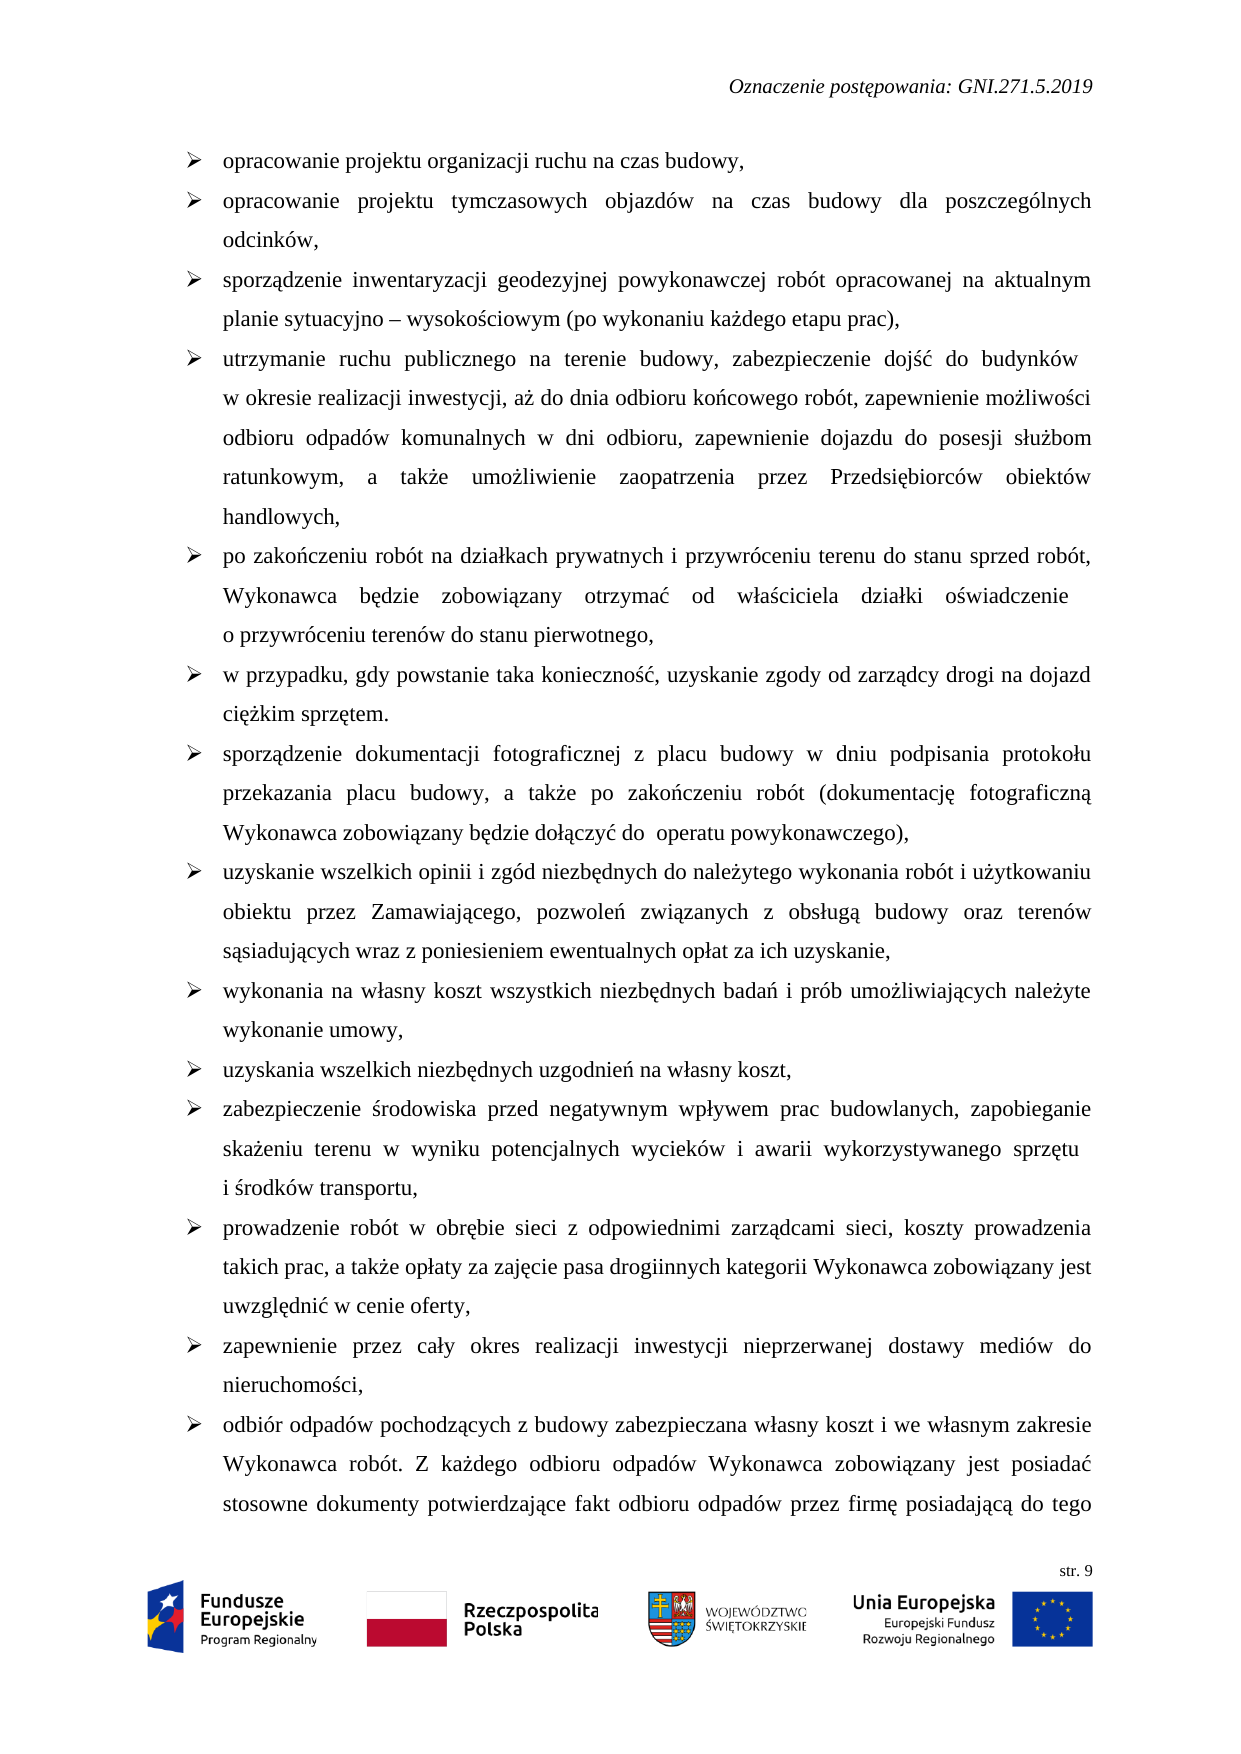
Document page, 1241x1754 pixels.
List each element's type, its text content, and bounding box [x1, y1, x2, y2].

list sporządzenie dokumentacji fotograficznej z placu budowy w dniu podpisania protokołu przekazania placu budowy, a także po zakończeniu robót (dokumentację fotograficzną Wykonawca zobowiązany będzie dołączyć do operatu powykonawczego), [185, 740, 1093, 845]
list utrzymanie ruchu publicznego na terenie budowy, zabezpieczenie dojść do budynków w okresie realizacji inwestycji, aż do dnia odbioru końcowego robót, zapewnienie możliwości odbioru odpadów komunalnych w dni odbioru, zapewnienie dojazdu do posesji służbom ratunkowym, a także umożliwienie zaopatrzenia przez Przedsiębiorców obiektów handlowych, [185, 345, 1093, 529]
list po zakończeniu robót na działkach prywatnych i przywróceniu terenu do stanu sprzed robót, Wykonawca będzie zobowiązany otrzymać od właściciela działki oświadczenie o przywróceniu terenów do stanu pierwotnego, [185, 542, 1093, 648]
picture [147, 1580, 317, 1653]
list uzyskanie wszelkich opinii i zgód niezbędnych do należytego wykonania robót i użytkowaniu obiektu przez Zamawiającego, pozwoleń związanych z obsługą budowy oraz terenów sąsiadujących wraz z poniesieniem ewentualnych opłat za ich uzyskanie, [185, 858, 1093, 963]
picture [853, 1580, 1093, 1653]
list zapewnienie przez cały okres realizacji inwestycji nieprzerwanej dostawy mediów do nieruchomości, [185, 1332, 1093, 1398]
picture [366, 1580, 598, 1653]
list opracowanie projektu tymczasowych objazdów na czas budowy dla poszczególnych odcinków, [185, 187, 1093, 253]
list sporządzenie inwentaryzacji geodezyjnej powykonawczej robót opracowanej na aktualnym planie sytuacyjno – wysokościowym (po wykonaniu każdego etapu prac), [185, 266, 1093, 332]
list uzyskania wszelkich niezbędnych uzgodnień na własny koszt, [185, 1056, 1093, 1082]
list w przypadku, gdy powstanie taka konieczność, uzyskanie zgody od zarządcy drogi na dojazd ciężkim sprzętem. [185, 661, 1093, 727]
list zabezpieczenie środowiska przed negatywnym wpływem prac budowlanych, zapobieganie skażeniu terenu w wyniku potencjalnych wycieków i awarii wykorzystywanego sprzętu i środków transportu, [185, 1095, 1093, 1200]
list prowadzenie robót w obrębie sieci z odpowiednimi zarządcami sieci, koszty prowadzenia takich prac, a także opłaty za zajęcie pasa drogiinnych kategorii Wykonawca zobowiązany jest uwzględnić w cenie oferty, [185, 1213, 1093, 1319]
picture [648, 1580, 807, 1653]
list wykonania na własny koszt wszystkich niezbędnych badań i prób umożliwiających należyte wykonanie umowy, [185, 977, 1093, 1042]
list opracowanie projektu organizacji ruchu na czas budowy, [185, 148, 1093, 174]
